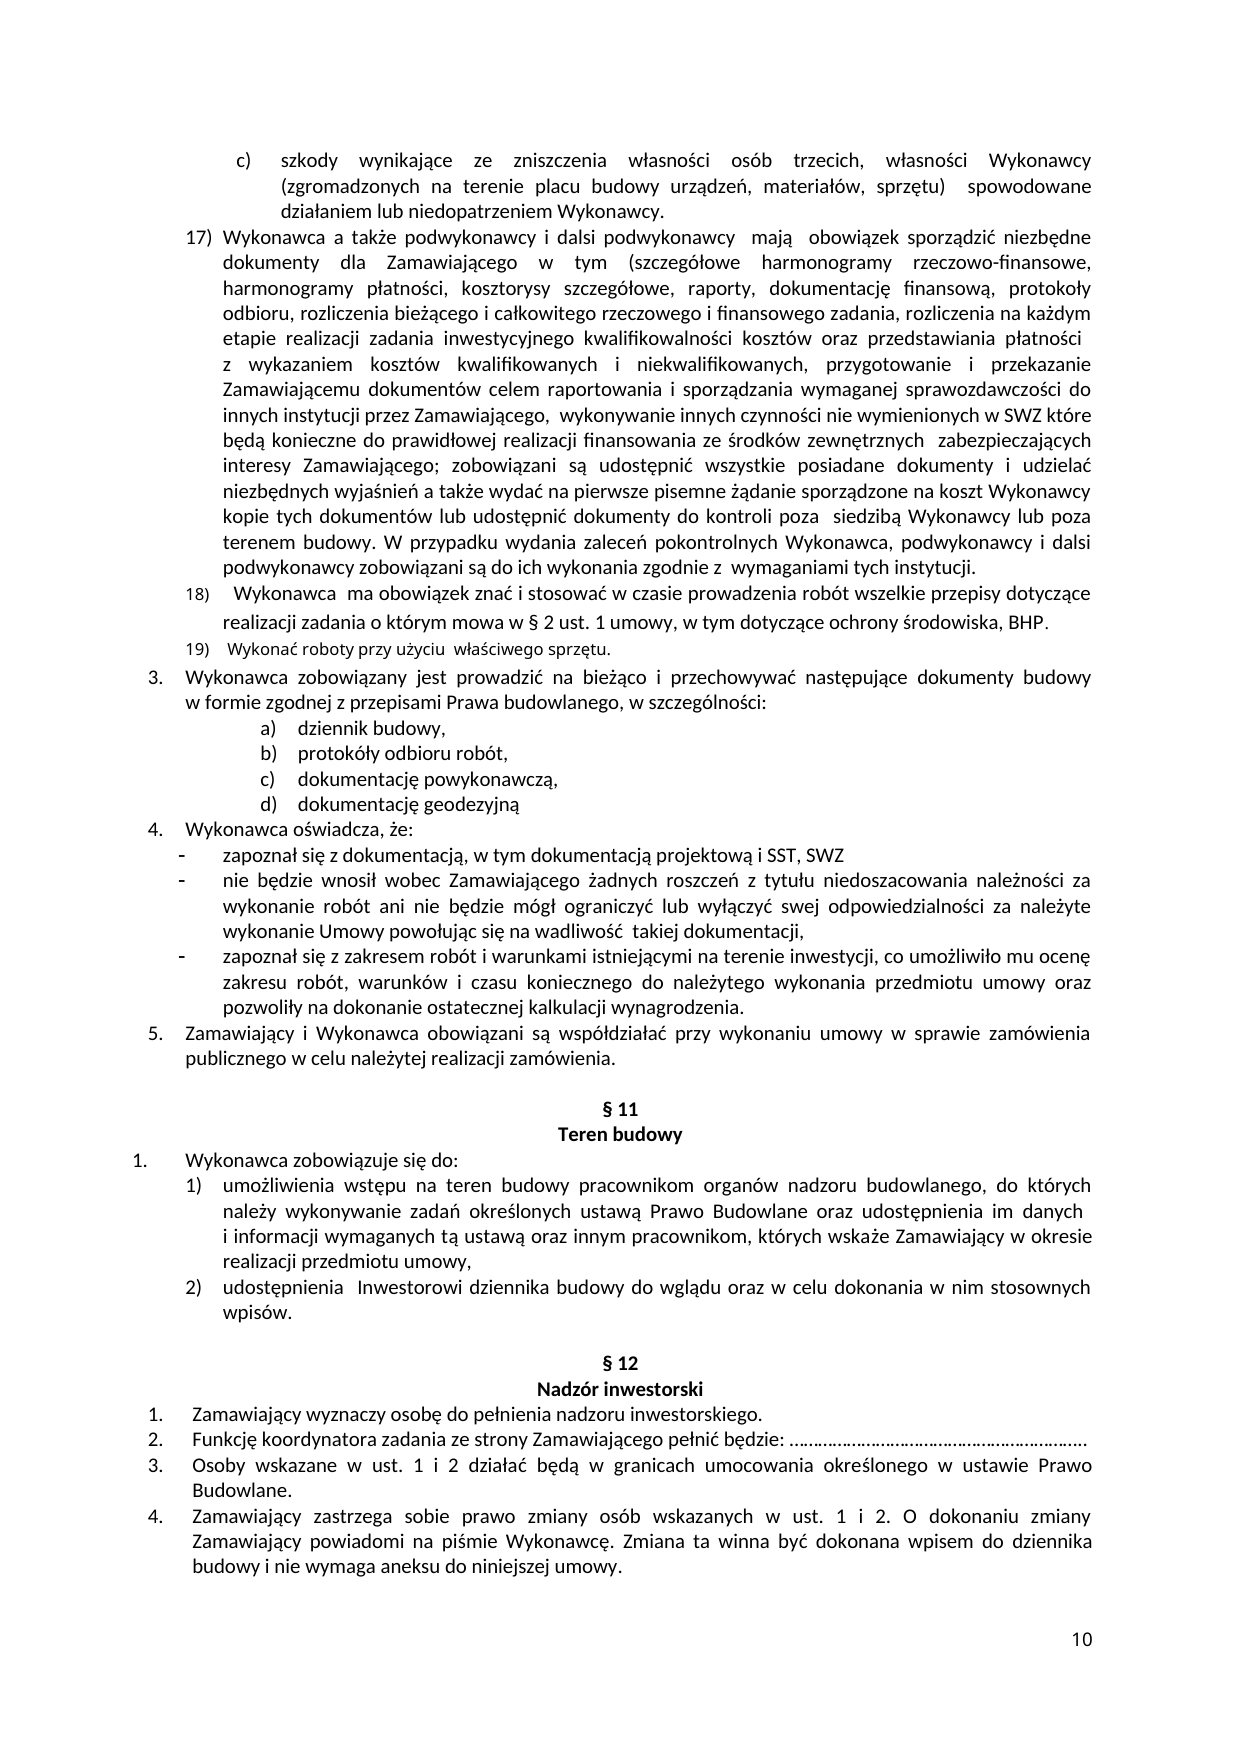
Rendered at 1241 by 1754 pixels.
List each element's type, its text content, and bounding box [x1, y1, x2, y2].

list umożliwienia wstępu na teren budowy pracownikom organów nadzoru budowlanego, do których należy wykonywanie zadań określonych ustawą Prawo Budowlane oraz udostępnienia im danych i informacji wymaganych tą ustawą oraz innym pracownikom, których wskaże Zamawiający w okresie realizacji przedmiotu umowy, [185, 1172, 1093, 1274]
text 4. Zamawiający zastrzega sobie prawo zmiany osób wskazanych w ust. 1 i 2. O dokonaniu zmiany Zamawiający powiadomi na piśmie Wykonawcę. Zmiana ta winna być dokonana wpisem do dziennika budowy i nie wymaga aneksu do niniejszej umowy. [148, 1503, 1093, 1579]
list zapoznał się z zakresem robót i warunkami istniejącymi na terenie inwestycji, co umożliwiło mu ocenę zakresu robót, warunków i czasu koniecznego do należytego wykonania przedmiotu umowy oraz pozwoliły na dokonanie ostatecznej kalkulacji wynagrodzenia. [185, 944, 1093, 1020]
list protokóły odbioru robót, [260, 740, 1093, 766]
list nie będzie wnosił wobec Zamawiającego żadnych roszczeń z tytułu niedoszacowania należności za wykonanie robót ani nie będzie mógł ograniczyć lub wyłączyć swej odpowiedzialności za należyte wykonanie Umowy powołując się na wadliwość takiej dokumentacji, [185, 867, 1093, 944]
text § 12 [148, 1350, 1093, 1376]
list Funkcję koordynatora zadania ze strony Zamawiającego pełnić będzie: …………………………………………………….. [148, 1427, 1093, 1452]
list dokumentację geodezyjną [260, 791, 1093, 817]
list zapoznał się z dokumentacją, w tym dokumentacją projektową i SST, SWZ [185, 842, 1093, 867]
text § 11 [148, 1096, 1093, 1122]
text Teren budowy [148, 1122, 1093, 1147]
list Wykonawca a także podwykonawcy i dalsi podwykonawcy mają obowiązek sporządzić niezbędne dokumenty dla Zamawiającego w tym (szczegółowe harmonogramy rzeczowo-finansowe, harmonogramy płatności, kosztorysy szczegółowe, raporty, dokumentację finansową, protokoły odbioru, rozliczenia bieżącego i całkowitego rzeczowego i finansowego zadania, rozliczenia na każdym etapie realizacji zadania inwestycyjnego kwalifikowalności kosztów oraz przedstawiania płatności z wykazaniem kosztów kwalifikowanych i niekwalifikowanych, przygotowanie i przekazanie Zamawiającemu dokumentów celem raportowania i sporządzania wymaganej sprawozdawczości do innych instytucji przez Zamawiającego, wykonywanie innych czynności nie wymienionych w SWZ które będą konieczne do prawidłowej realizacji finansowania ze środków zewnętrznych zabezpieczających interesy Zamawiającego; zobowiązani są udostępnić wszystkie posiadane dokumenty i udzielać niezbędnych wyjaśnień a także wydać na pierwsze pisemne żądanie sporządzone na koszt Wykonawcy kopie tych dokumentów lub udostępnić dokumenty do kontroli poza siedzibą Wykonawcy lub poza terenem budowy. W przypadku wydania zaleceń pokontrolnych Wykonawca, podwykonawcy i dalsi podwykonawcy zobowiązani są do ich wykonania zgodnie z wymaganiami tych instytucji. [185, 224, 1093, 580]
text 3. Osoby wskazane w ust. 1 i 2 działać będą w granicach umocowania określonego w ustawie Prawo Budowlane. [148, 1452, 1093, 1503]
list Wykonawca ma obowiązek znać i stosować w czasie prowadzenia robót wszelkie przepisy dotyczące realizacji zadania o którym mowa w § 2 ust. 1 umowy, w tym dotyczące ochrony środowiska, BHP. [185, 580, 1093, 634]
list Wykonawca oświadcza, że: [148, 817, 1093, 842]
list udostępnienia Inwestorowi dziennika budowy do wglądu oraz w celu dokonania w nim stosownych wpisów. [185, 1274, 1093, 1325]
list dziennik budowy, [260, 715, 1093, 740]
text Nadzór inwestorski [148, 1376, 1093, 1401]
list Zamawiający wyznaczy osobę do pełnienia nadzoru inwestorskiego. [148, 1401, 1093, 1427]
list Zamawiający i Wykonawca obowiązani są współdziałać przy wykonaniu umowy w sprawie zamówienia publicznego w celu należytej realizacji zamówienia. [148, 1020, 1093, 1071]
list Wykonawca zobowiązuje się do: [148, 1147, 1093, 1172]
list Wykonać roboty przy użyciu właściwego sprzętu. [185, 638, 1093, 661]
list dokumentację powykonawczą, [260, 766, 1093, 791]
text c) szkody wynikające ze zniszczenia własności osób trzecich, własności Wykonawcy (zgromadzonych na terenie placu budowy urządzeń, materiałów, sprzętu) spowodowane działaniem lub niedopatrzeniem Wykonawcy. [236, 148, 1093, 224]
list Wykonawca zobowiązany jest prowadzić na bieżąco i przechowywać następujące dokumenty budowy w formie zgodnej z przepisami Prawa budowlanego, w szczególności: [148, 664, 1093, 715]
